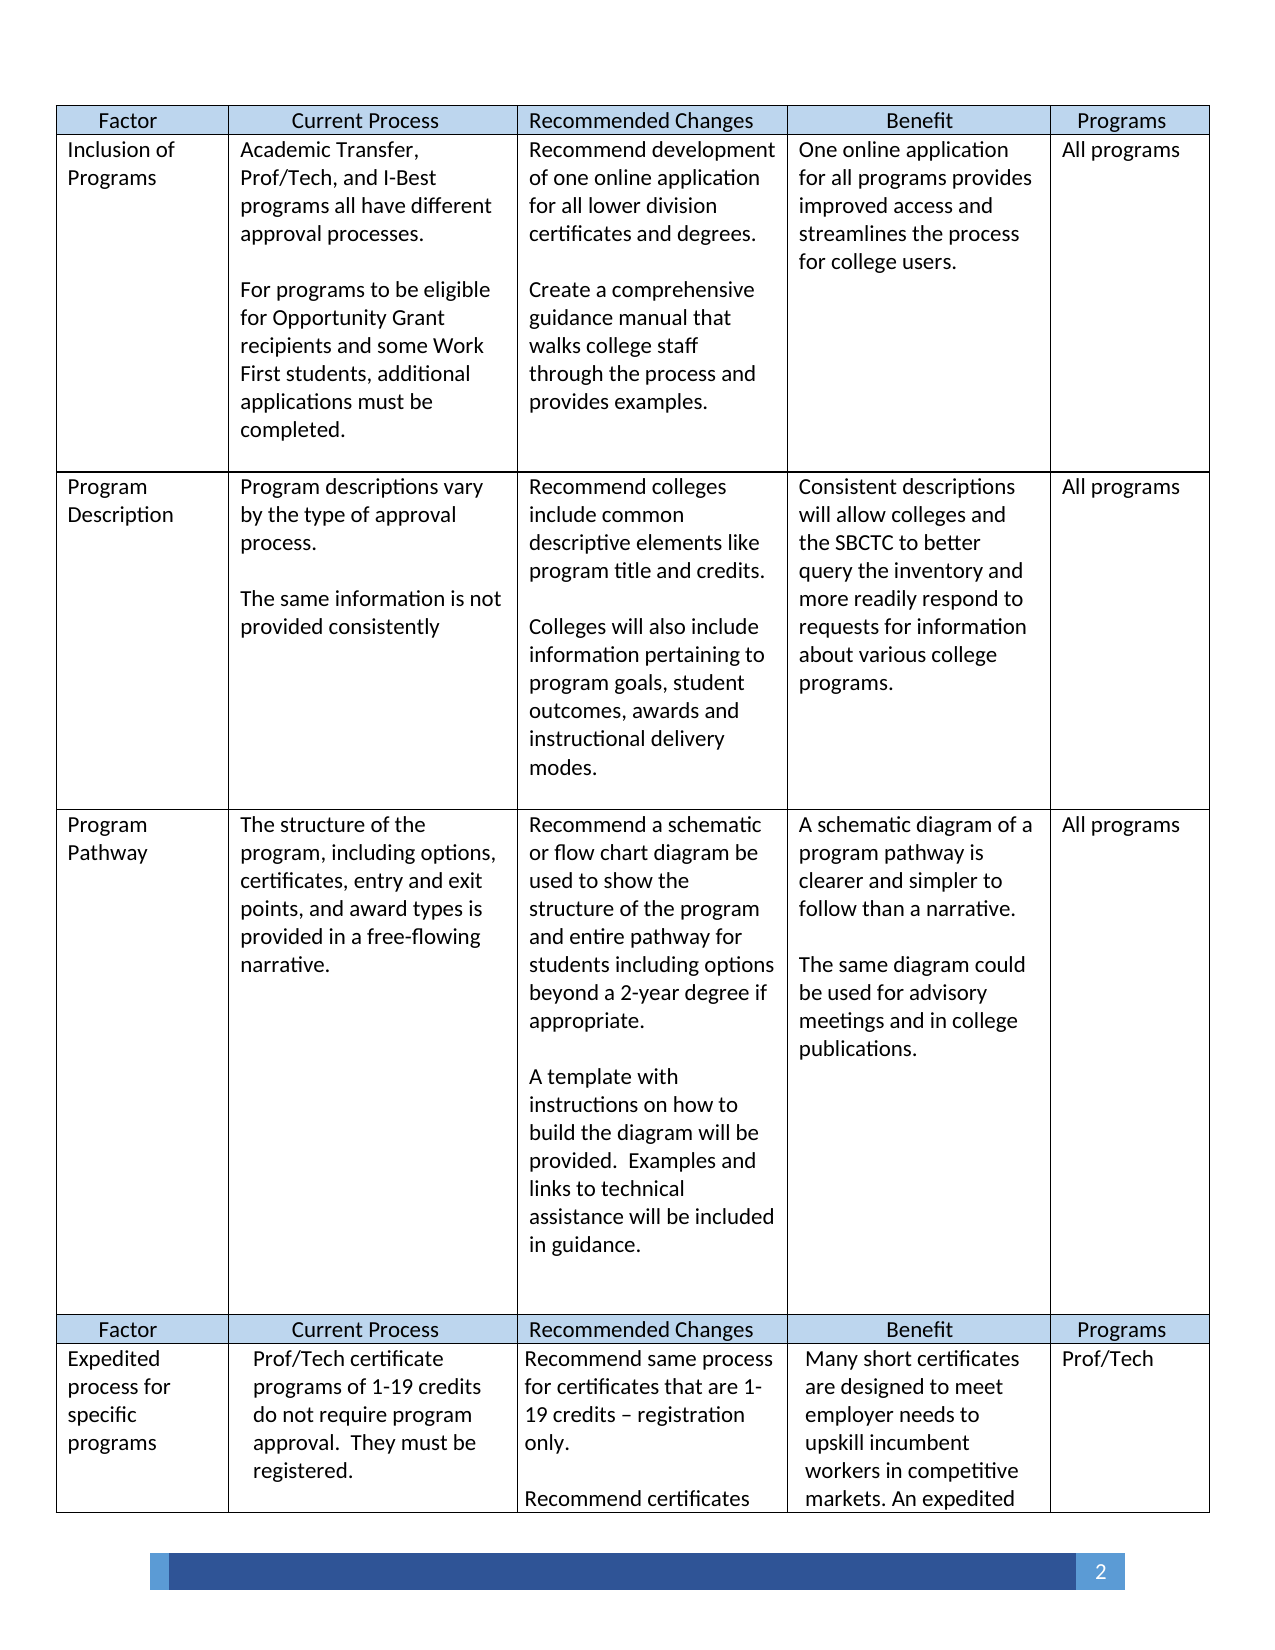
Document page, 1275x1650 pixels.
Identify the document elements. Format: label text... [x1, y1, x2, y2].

table_header Benefit [788, 106, 1050, 134]
table_cell Prof/Tech [1051, 1344, 1209, 1512]
table_cell Programs [1051, 1315, 1209, 1343]
table_cell Current Process [229, 1315, 517, 1343]
table_header Programs [1051, 106, 1209, 134]
table_cell Recommend a schematic or flow chart diagram be used to show the structure of the program and entire pathway for students including options beyond a 2-year degree if appropriate. A template with instructions on how to build the diagram will be provided. Examples and links to technical assistance will be included in guidance. [518, 810, 787, 1314]
table_cell Inclusion of Programs [57, 135, 228, 471]
table_cell One online application for all programs provides improved access and streamlines the process for college users. [788, 135, 1050, 471]
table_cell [788, 1344, 1050, 1512]
table_cell All programs [1051, 473, 1209, 809]
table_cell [57, 1344, 228, 1512]
table_header Factor [57, 106, 228, 134]
table_cell The structure of the program, including options, certificates, entry and exit points, and award types is provided in a free-flowing narrative. [229, 810, 517, 1314]
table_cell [518, 1344, 787, 1512]
table_cell Benefit [788, 1315, 1050, 1343]
table_cell Recommended Changes [518, 1315, 787, 1343]
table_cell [229, 1344, 517, 1512]
table_cell Consistent descriptions will allow colleges and the SBCTC to better query the inventory and more readily respond to requests for information about various college programs. [788, 473, 1050, 809]
table_cell Recommend colleges include common descriptive elements like program title and credits. Colleges will also include information pertaining to program goals, student outcomes, awards and instructional delivery modes. [518, 473, 787, 809]
table_cell A schematic diagram of a program pathway is clearer and simpler to follow than a narrative. The same diagram could be used for advisory meetings and in college publications. [788, 810, 1050, 1314]
table_header Recommended Changes [518, 106, 787, 134]
table_cell Factor [57, 1315, 228, 1343]
table_cell All programs [1051, 810, 1209, 1314]
table_cell All programs [1051, 135, 1209, 471]
table_cell Recommend development of one online application for all lower division certificates and degrees. Create a comprehensive guidance manual that walks college staff through the process and provides examples. [518, 135, 787, 471]
table_cell Academic Transfer, Prof/Tech, and I-Best programs all have different approval processes. For programs to be eligible for Opportunity Grant recipients and some Work First students, additional applications must be completed. [229, 135, 517, 471]
table_cell Program descriptions vary by the type of approval process. The same information is not provided consistently [229, 473, 517, 809]
table_header Current Process [229, 106, 517, 134]
table_cell Program Pathway [57, 810, 228, 1314]
table_cell Program Description [57, 473, 228, 809]
